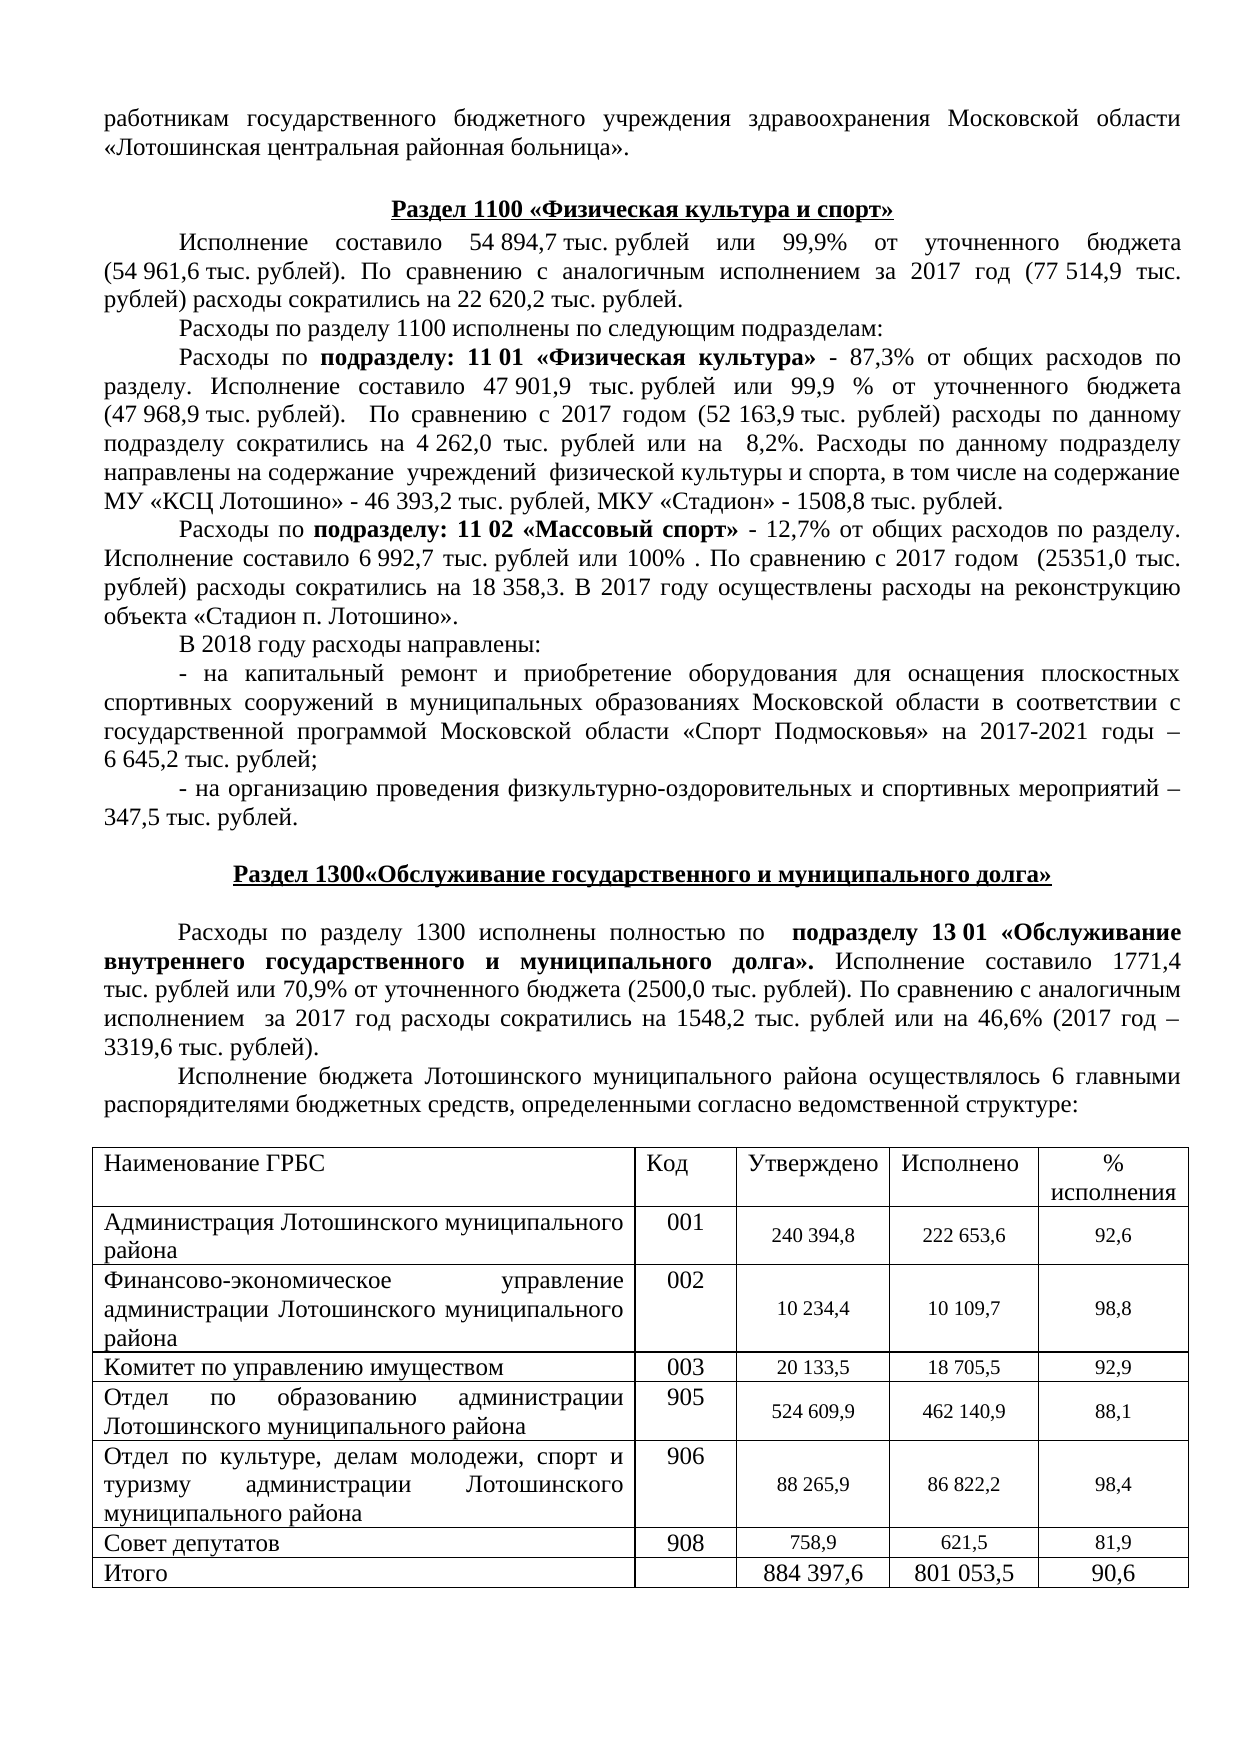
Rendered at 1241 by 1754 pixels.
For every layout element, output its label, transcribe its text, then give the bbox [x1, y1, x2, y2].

table_cell 524 609,9 [737, 1382, 889, 1440]
text - на организацию проведения физкультурно-оздоровительных и спортивных мероприятий – 347,5 тыс. рублей. [103, 773, 1181, 831]
table_cell 002 [636, 1265, 736, 1351]
table_cell Финансово-экономическое управление администрации Лотошинского муниципального района [93, 1265, 634, 1351]
table_header Исполнено [890, 1148, 1038, 1206]
table_cell Администрация Лотошинского муниципального района [93, 1207, 634, 1264]
table_cell 92,6 [1039, 1207, 1188, 1264]
table_cell 10 109,7 [890, 1265, 1038, 1351]
table_cell [636, 1558, 736, 1587]
table_cell 88 265,9 [737, 1441, 889, 1527]
text Расходы по подразделу: 11 01 «Физическая культура» - 87,3% от общих расходов по разделу. Исполнение составило 47 901,9 тыс. рублей или 99,9 % от уточненного бюджета (47 968,9 тыс. рублей). По сравнению с 2017 годом (52 163,9 тыс. рублей) расходы по данному подразделу сократились на 4 262,0 тыс. рублей или на 8,2%. Расходы по данному подразделу направлены на содержание учреждений физической культуры и спорта, в том числе на содержание МУ «КСЦ Лотошино» - 46 393,2 тыс. рублей, МКУ «Стадион» - 1508,8 тыс. рублей. [103, 342, 1181, 514]
table_cell 906 [636, 1441, 736, 1527]
table_cell 98,8 [1039, 1265, 1188, 1351]
table_cell 884 397,6 [737, 1558, 889, 1587]
table_cell 222 653,6 [890, 1207, 1038, 1264]
table_cell 90,6 [1039, 1558, 1188, 1587]
table_cell Отдел по образованию администрации Лотошинского муниципального района [93, 1382, 634, 1440]
text Исполнение составило 54 894,7 тыс. рублей или 99,9% от уточненного бюджета (54 961,6 тыс. рублей). По сравнению с аналогичным исполнением за 2017 год (77 514,9 тыс. рублей) расходы сократились на 22 620,2 тыс. рублей. [103, 227, 1181, 313]
table_cell Совет депутатов [93, 1528, 634, 1557]
table_cell 003 [636, 1353, 736, 1381]
table_cell 621,5 [890, 1528, 1038, 1557]
text Раздел 1100 «Физическая культура и спорт» [103, 194, 1181, 223]
text - на капитальный ремонт и приобретение оборудования для оснащения плоскостных спортивных сооружений в муниципальных образованиях Московской области в соответствии с государственной программой Московской области «Спорт Подмосковья» на 2017-2021 годы – 6 645,2 тыс. рублей; [103, 658, 1181, 773]
table_cell 92,9 [1039, 1353, 1188, 1381]
table_header Код [636, 1148, 736, 1206]
table_cell Комитет по управлению имуществом [93, 1353, 634, 1381]
table_cell 240 394,8 [737, 1207, 889, 1264]
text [103, 103, 1181, 161]
table_cell 98,4 [1039, 1441, 1188, 1527]
table_header Наименование ГРБС [93, 1148, 634, 1206]
table_cell 86 822,2 [890, 1441, 1038, 1527]
table_cell 462 140,9 [890, 1382, 1038, 1440]
table_cell Итого [93, 1558, 634, 1587]
table_cell 10 234,4 [737, 1265, 889, 1351]
table_cell Отдел по культуре, делам молодежи, спорт и туризму администрации Лотошинского муниципального района [93, 1441, 634, 1527]
table_cell 758,9 [737, 1528, 889, 1557]
table_cell 908 [636, 1528, 736, 1557]
text Расходы по разделу 1300 исполнены полностью по подразделу 13 01 «Обслуживание внутреннего государственного и муниципального долга». Исполнение составило 1771,4 тыс. рублей или 70,9% от уточненного бюджета (2500,0 тыс. рублей). По сравнению с аналогичным исполнением за 2017 год расходы сократились на 1548,2 тыс. рублей или на 46,6% (2017 год – 3319,6 тыс. рублей). [103, 917, 1181, 1061]
table_header % исполнения [1039, 1148, 1188, 1206]
table_cell 88,1 [1039, 1382, 1188, 1440]
table_cell 801 053,5 [890, 1558, 1038, 1587]
table_cell 18 705,5 [890, 1353, 1038, 1381]
table_cell 81,9 [1039, 1528, 1188, 1557]
text Расходы по подразделу: 11 02 «Массовый спорт» - 12,7% от общих расходов по разделу. Исполнение составило 6 992,7 тыс. рублей или 100% . По сравнению с 2017 годом (25351,0 тыс. рублей) расходы сократились на 18 358,3. В 2017 году осуществлены расходы на реконструкцию объекта «Стадион п. Лотошино». [103, 514, 1181, 629]
text Расходы по разделу 1100 исполнены по следующим подразделам: [103, 313, 1181, 342]
table_cell 001 [636, 1207, 736, 1264]
text Исполнение бюджета Лотошинского муниципального района осуществлялось 6 главными распорядителями бюджетных средств, определенными согласно ведомственной структуре: [103, 1061, 1181, 1118]
table_cell 905 [636, 1382, 736, 1440]
table_header Утверждено [737, 1148, 889, 1206]
text В 2018 году расходы направлены: [103, 629, 1181, 658]
text Раздел 1300«Обслуживание государственного и муниципального долга» [103, 859, 1181, 888]
table_cell 20 133,5 [737, 1353, 889, 1381]
